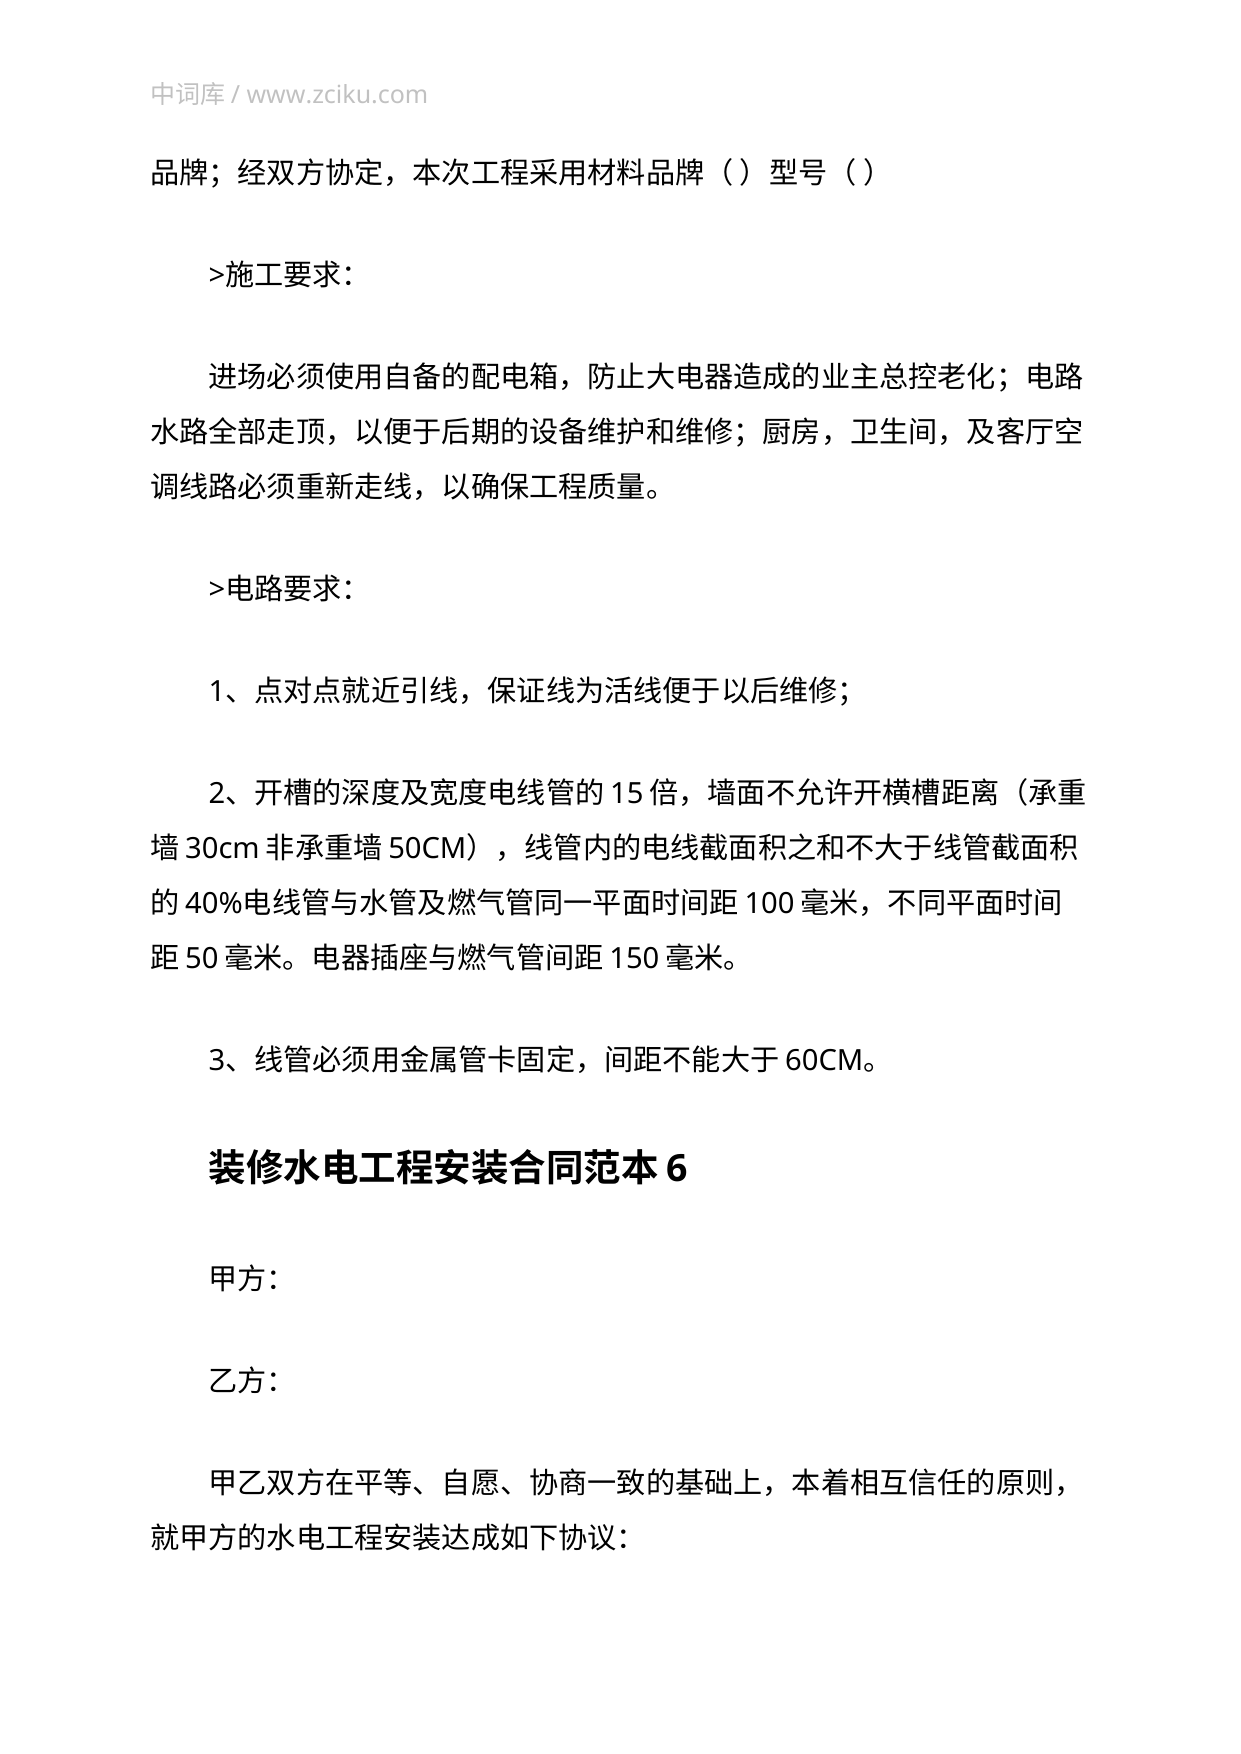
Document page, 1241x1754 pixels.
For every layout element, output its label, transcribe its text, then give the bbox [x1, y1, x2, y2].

text 进场必须使用自备的配电箱，防止大电器造成的业主总控老化；电路水路全部走顶，以便于后期的设备维护和维修；厨房，卫生间，及客厅空调线路必须重新走线，以确保工程质量。 [150, 354, 1090, 506]
text 乙方： [150, 1358, 1090, 1400]
text 1、点对点就近引线，保证线为活线便于以后维修； [150, 667, 1090, 710]
text 甲方： [150, 1256, 1090, 1298]
text 甲乙双方在平等、自愿、协商一致的基础上，本着相互信任的原则，就甲方的水电工程安装达成如下协议： [150, 1459, 1090, 1557]
text 2、开槽的深度及宽度电线管的15倍，墙面不允许开横槽距离（承重墙30cm非承重墙50CM），线管内的电线截面积之和不大于线管截面积的40%电线管与水管及燃气管同一平面时间距100毫米，不同平面时间距50毫米。电器插座与燃气管间距150毫米。 [150, 769, 1090, 977]
text >施工要求： [150, 252, 1090, 294]
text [150, 150, 1090, 192]
text >电路要求： [150, 565, 1090, 608]
text 装修水电工程安装合同范本6 [150, 1138, 1090, 1193]
text 3、线管必须用金属管卡固定，间距不能大于60CM。 [150, 1036, 1090, 1079]
